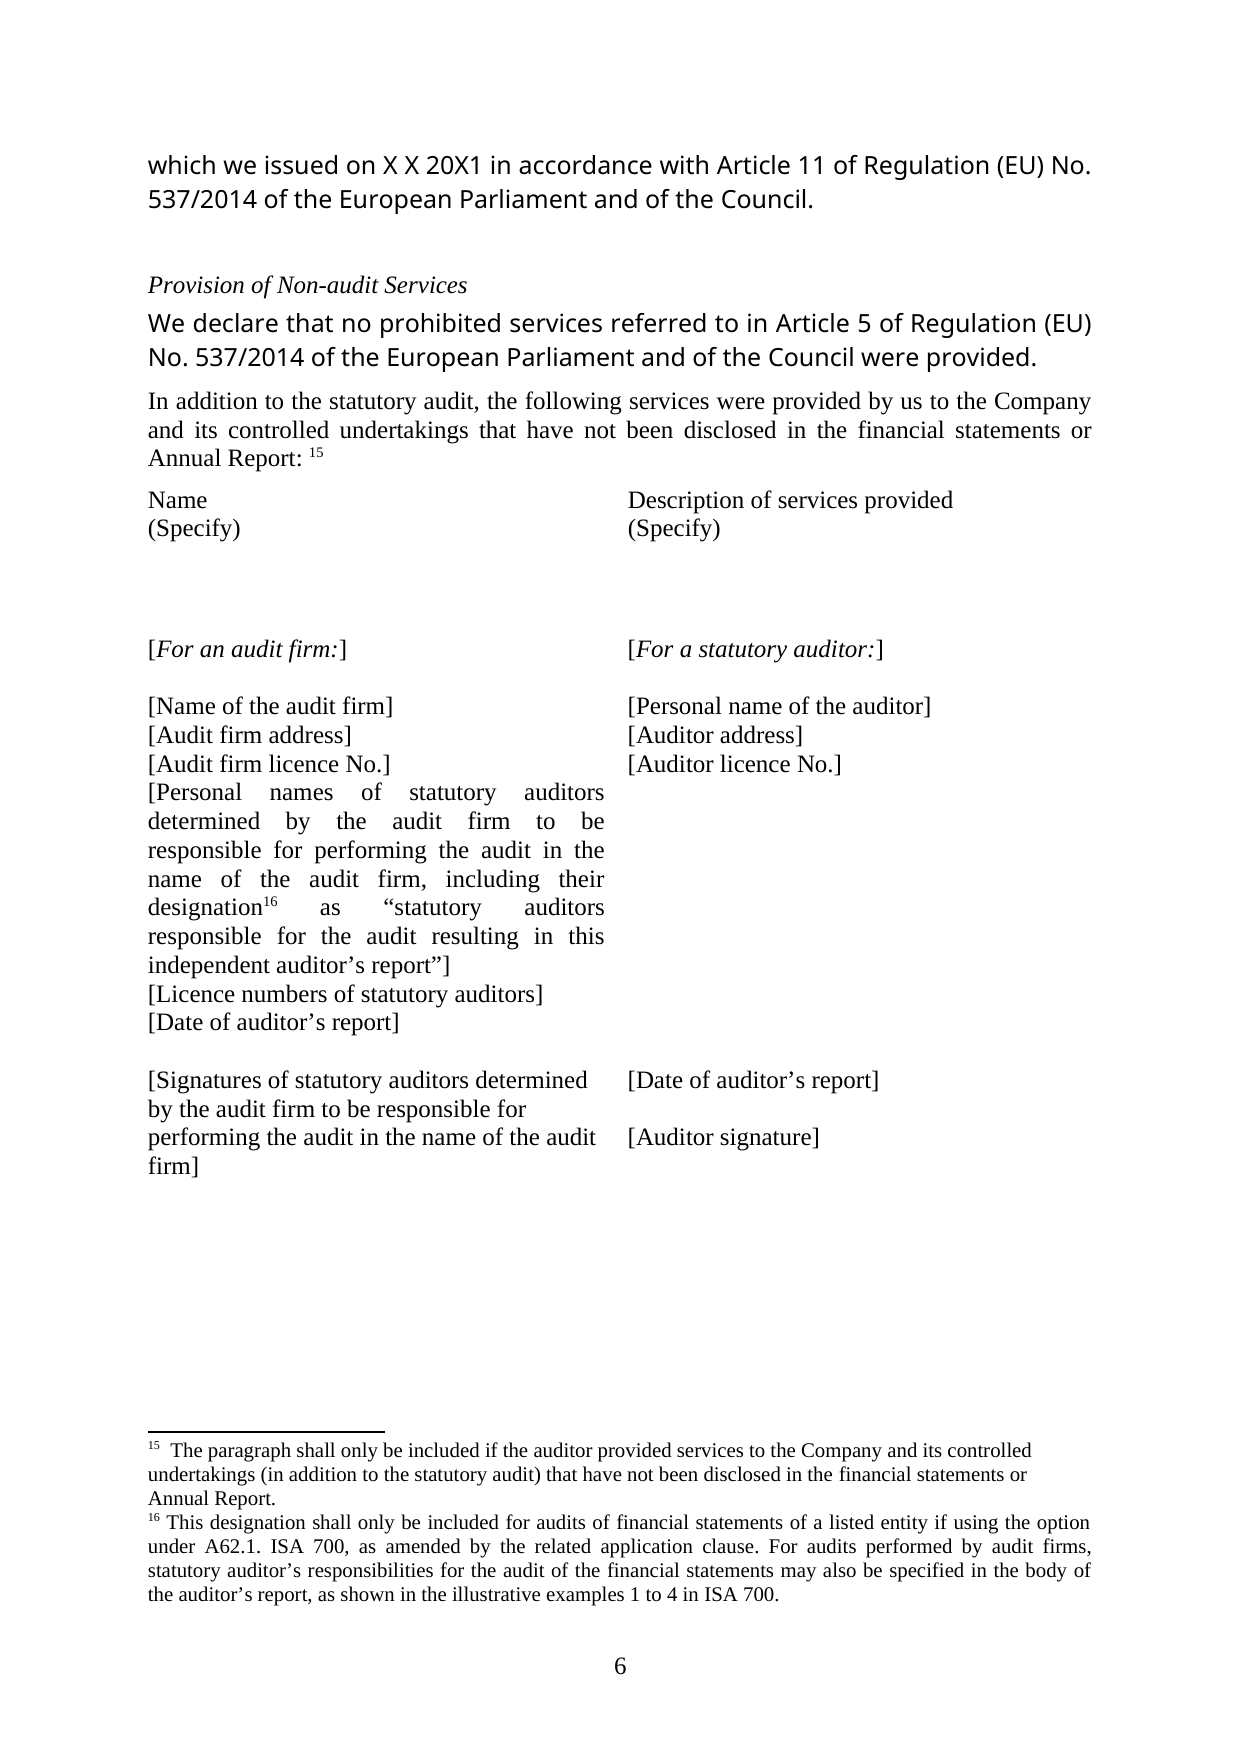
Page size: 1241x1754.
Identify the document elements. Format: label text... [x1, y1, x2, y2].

text In addition to the statutory audit, the following services were provided by us to the Company and its controlled undertakings that have not been disclosed in the financial statements or Annual Report: [148, 386, 1093, 472]
text (Specify) (Specify) [148, 513, 1093, 542]
table_header [For an audit firm:] [Name of the audit firm] [Audit firm address] [Audit firm licence No.] [Personal names of statutory auditors determined by the audit firm to be responsible for performing the audit in the name of the audit firm, including their designation as “statutory auditors responsible for the audit resulting in this independent auditor’s report”] [Licence numbers of statutory auditors] [Date of auditor’s report] [Signatures of statutory auditors determined by the audit firm to be responsible for performing the audit in the name of the audit firm] [136, 634, 616, 1180]
text Name Description of services provided [148, 485, 1093, 513]
text We declare that no prohibited services referred to in Article 5 of Regulation (EU) No. 537/2014 of the European Parliament and of the Council were provided. [148, 305, 1093, 373]
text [148, 148, 1093, 216]
subtitle Provision of Non-audit Services [148, 270, 1093, 299]
table_header [For a statutory auditor:] [Personal name of the auditor] [Auditor address] [Auditor licence No.] [Date of auditor’s report] [Auditor signature] [616, 634, 1096, 1180]
